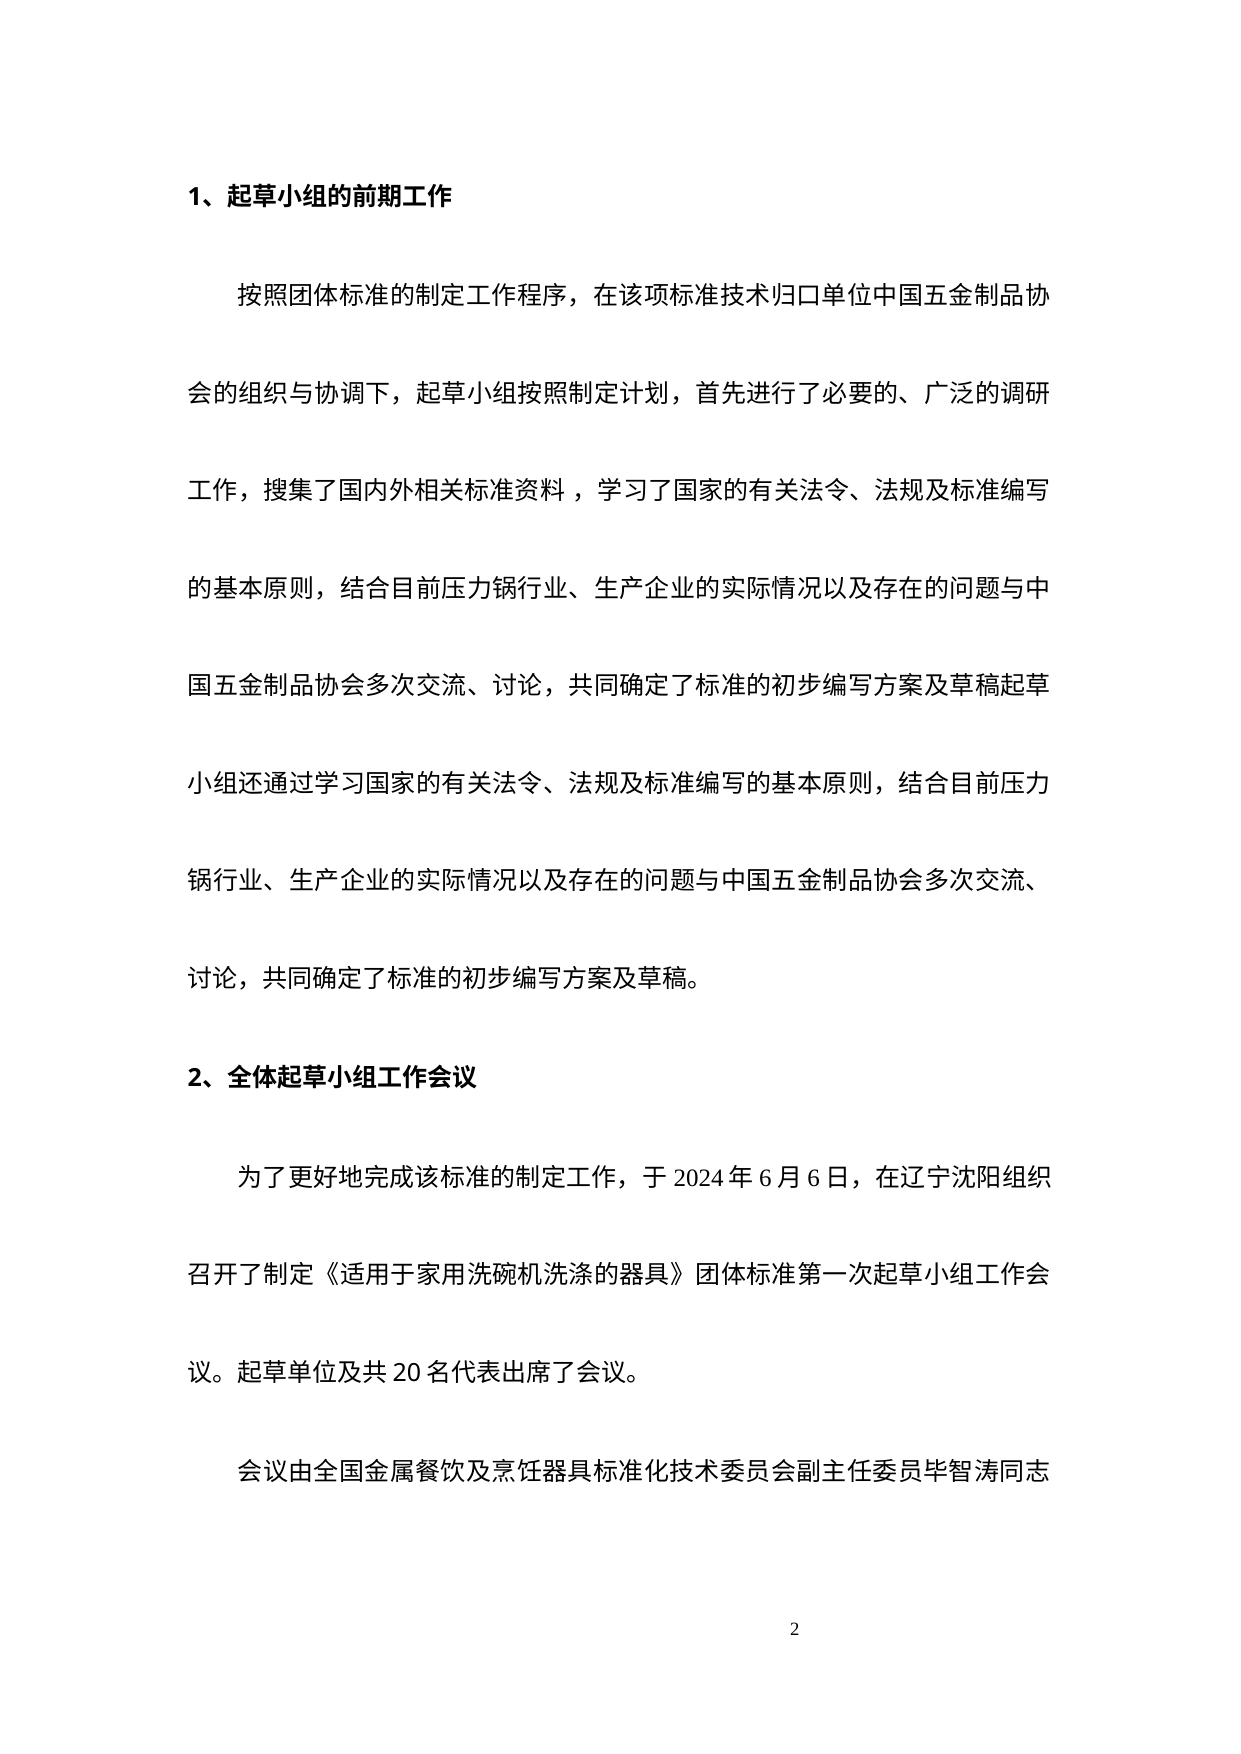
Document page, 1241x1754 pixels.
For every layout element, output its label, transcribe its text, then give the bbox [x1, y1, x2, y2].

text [187, 1437, 1053, 1502]
text 2、全体起草小组工作会议 [187, 1043, 1053, 1108]
text 1、起草小组的前期工作 [187, 162, 1053, 227]
text 按照团体标准的制定工作程序，在该项标准技术归口单位中国五金制品协会的组织与协调下，起草小组按照制定计划，首先进行了必要的、广泛的调研工作，搜集了国内外相关标准资料 ，学习了国家的有关法令、法规及标准编写的基本原则，结合目前压力锅行业、生产企业的实际情况以及存在的问题与中国五金制品协会多次交流、讨论，共同确定了标准的初步编写方案及草稿起草小组还通过学习国家的有关法令、法规及标准编写的基本原则，结合目前压力锅行业、生产企业的实际情况以及存在的问题与中国五金制品协会多次交流、讨论，共同确定了标准的初步编写方案及草稿。 [187, 261, 1053, 1009]
text 为了更好地完成该标准的制定工作，于2024年6月6日，在辽宁沈阳组织召开了制定《适用于家用洗碗机洗涤的器具》团体标准第一次起草小组工作会议。起草单位及共20名代表出席了会议。 [187, 1143, 1053, 1403]
